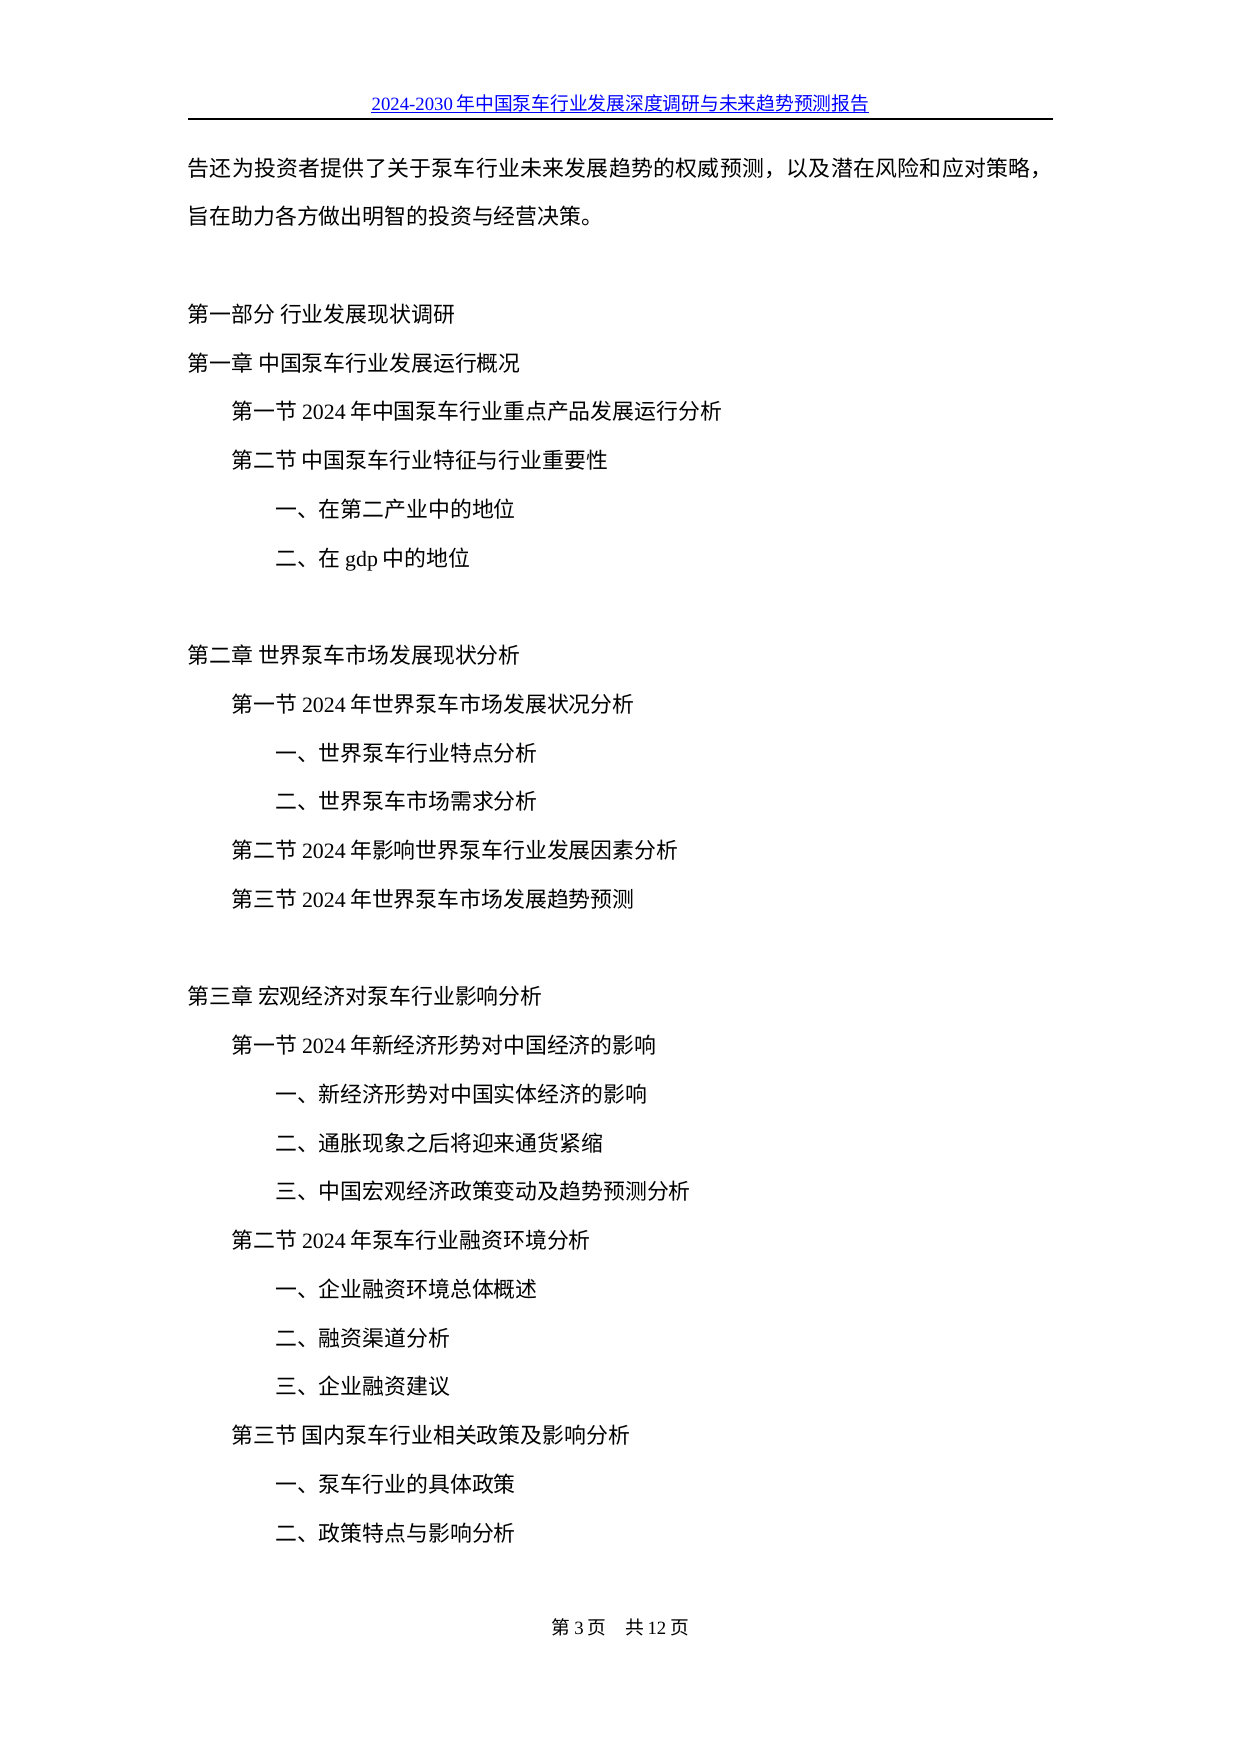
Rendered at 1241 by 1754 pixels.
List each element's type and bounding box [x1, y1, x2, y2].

text [187, 150, 1053, 1548]
